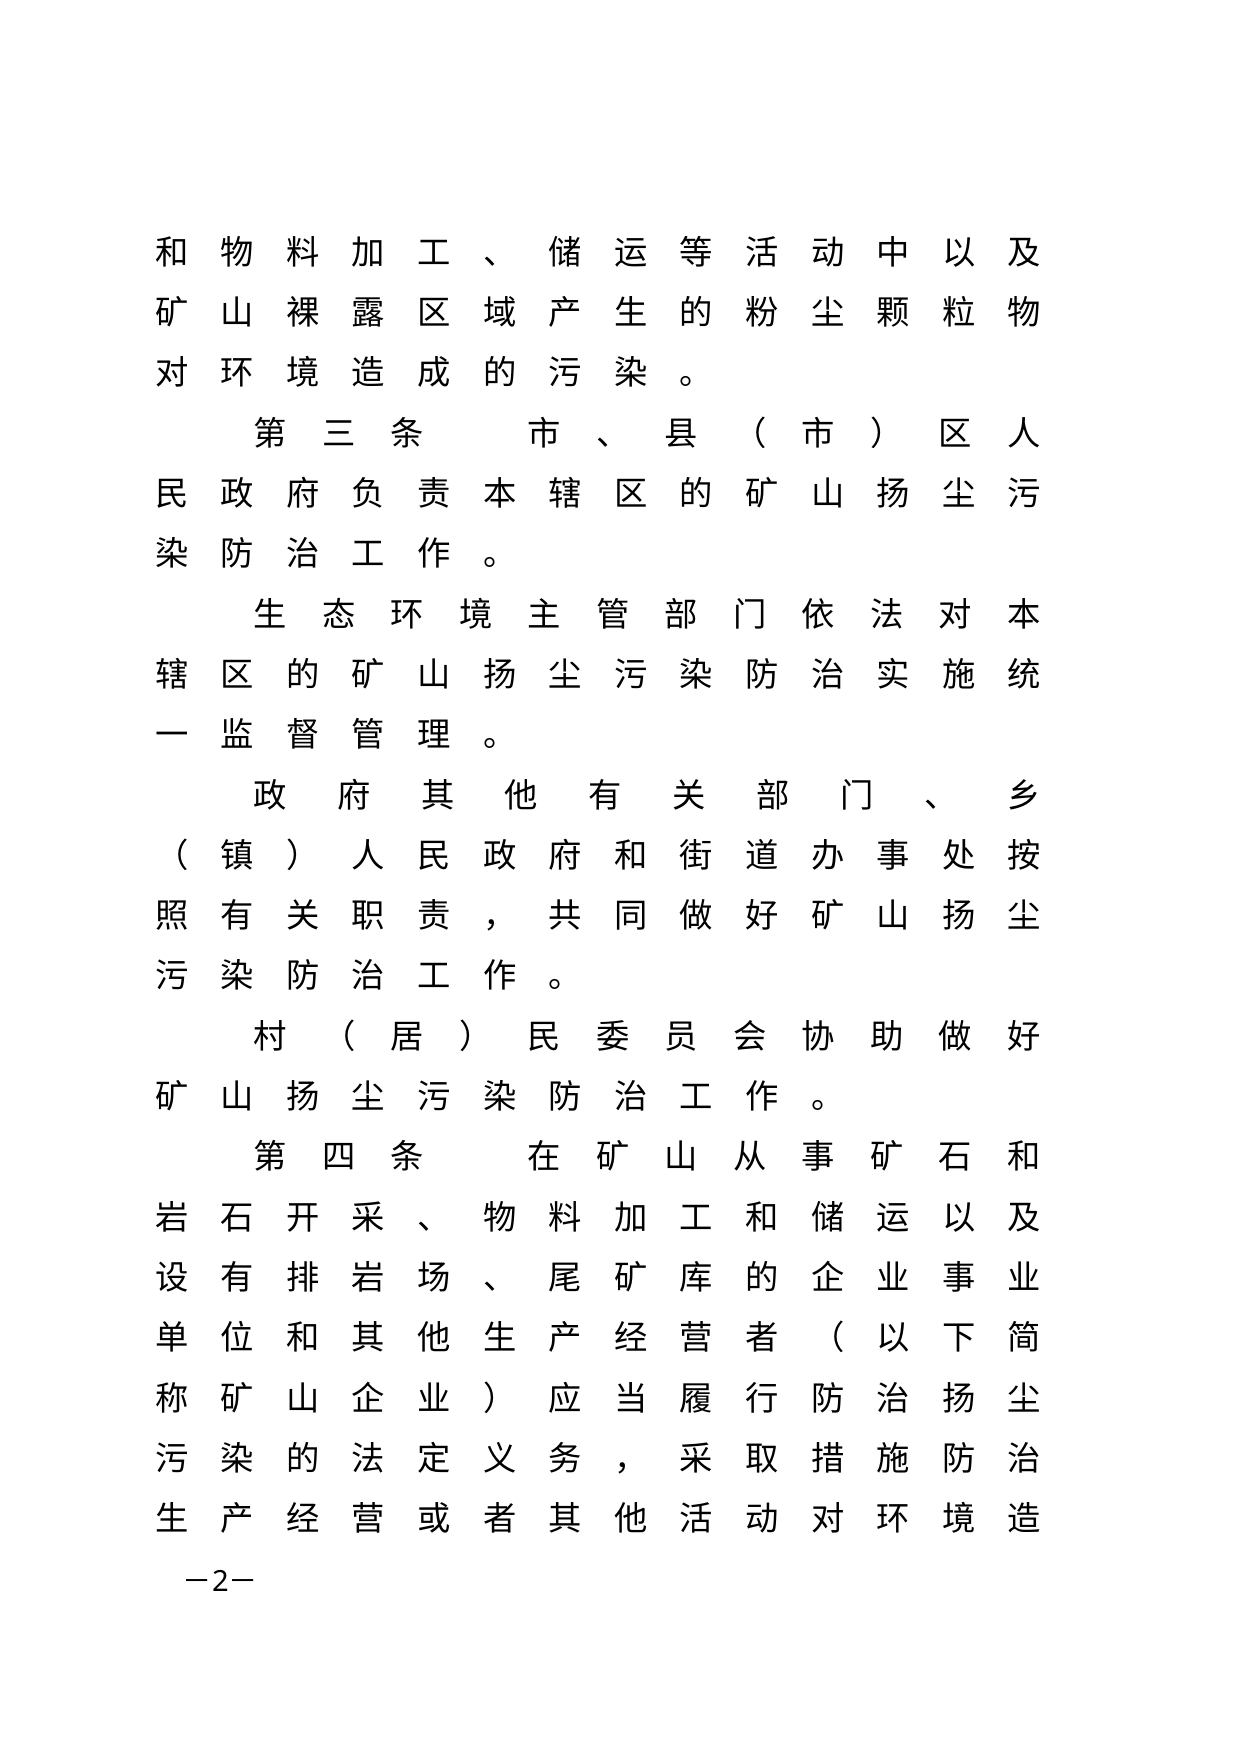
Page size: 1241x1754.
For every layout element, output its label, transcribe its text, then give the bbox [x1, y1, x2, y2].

text 生态环境主管部门依法对本辖区的矿山扬尘污染防治实施统一监督管理。 [155, 581, 1073, 762]
text 本规定所称矿山扬尘污染，是指在矿山从事矿石、岩石开采和物料加工、储运等活动中以及矿山裸露区域产生的粉尘颗粒物对环境造成的污染。 [155, 219, 1073, 400]
text 政府其他有关部门、乡（镇）人民政府和街道办事处按照有关职责，共同做好矿山扬尘污染防治工作。 [155, 762, 1073, 1003]
text 第四条 在矿山从事矿石和岩石开采、物料加工和储运以及设有排岩场、尾矿库的企业事业单位和其他生产经营者（以下简称矿山企业）应当履行防治扬尘污染的法定义务，采取措施防治生产经营或者其他活动对环境造成的污染，对所造成的损害依法承担责任。 [155, 1124, 1073, 1546]
text 第三条 市、县（市）区人民政府负责本辖区的矿山扬尘污染防治工作。 [155, 400, 1073, 581]
text 村（居）民委员会协助做好矿山扬尘污染防治工作。 [155, 1003, 1073, 1124]
